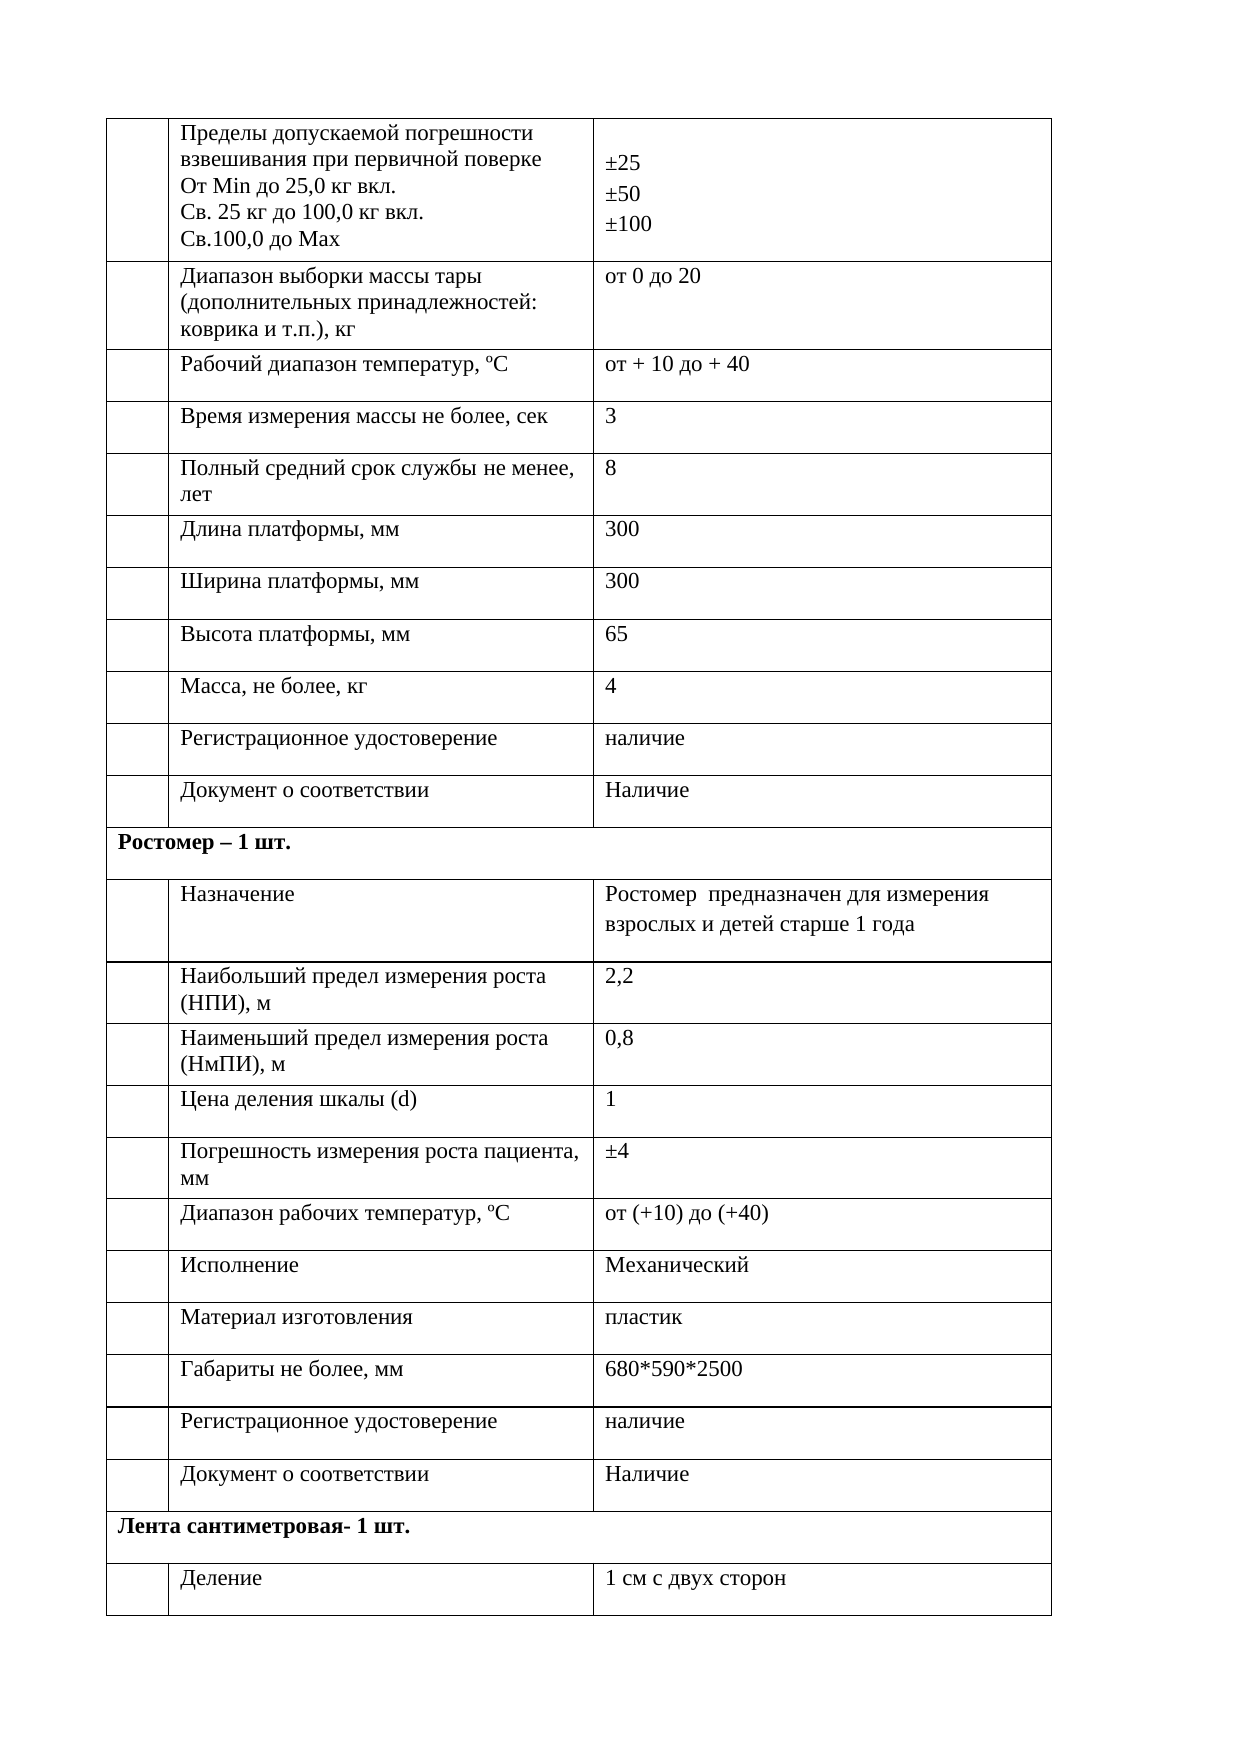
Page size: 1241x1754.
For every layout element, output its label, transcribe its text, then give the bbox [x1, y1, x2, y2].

table_cell [107, 1460, 168, 1511]
table_cell Цена деления шкалы (d) [169, 1086, 593, 1137]
table_cell 680*590*2500 [594, 1355, 1051, 1406]
table_cell 8 [594, 454, 1051, 514]
table_cell 300 [594, 568, 1051, 619]
table_cell Длина платформы, мм [169, 516, 593, 567]
table_cell 3 [594, 402, 1051, 453]
table_cell Деление [169, 1564, 593, 1615]
table_cell Диапазон выборки массы тары (дополнительных принадлежностей: коврика и т.п.), кг [169, 262, 593, 349]
table_cell 1 см с двух сторон [594, 1564, 1051, 1615]
table_cell Документ о соответствии [169, 776, 593, 827]
table_cell [107, 350, 168, 401]
table_cell Механический [594, 1251, 1051, 1302]
table_cell Наличие [594, 1460, 1051, 1511]
table_cell 0,8 [594, 1024, 1051, 1084]
table_cell [107, 1138, 168, 1198]
table_cell [107, 672, 168, 723]
table_cell Наличие [594, 776, 1051, 827]
table_cell Габариты не более, мм [169, 1355, 593, 1406]
table_cell [107, 568, 168, 619]
table_cell Высота платформы, мм [169, 620, 593, 671]
table_cell [107, 963, 168, 1023]
table_cell 4 [594, 672, 1051, 723]
table_cell [107, 454, 168, 514]
table_cell 1 [594, 1086, 1051, 1137]
table_cell Исполнение [169, 1251, 593, 1302]
table_cell Ростомер – 1 шт. [107, 828, 1051, 879]
table_cell [107, 776, 168, 827]
table_cell пластик [594, 1303, 1051, 1354]
table_cell Полный средний срок службы не менее, лет [169, 454, 593, 514]
table_cell [107, 1564, 168, 1615]
table_cell [107, 1251, 168, 1302]
table_cell Регистрационное удостоверение [169, 1408, 593, 1458]
table_cell [107, 119, 168, 261]
table_cell Диапазон рабочих температур, ºС [169, 1199, 593, 1250]
table_cell наличие [594, 724, 1051, 775]
table_cell ±4 [594, 1138, 1051, 1198]
table_cell Назначение [169, 880, 593, 961]
table_cell [107, 1199, 168, 1250]
table_cell от + 10 до + 40 [594, 350, 1051, 401]
table_cell ±25 ±50 ±100 [594, 119, 1051, 261]
table_cell Рабочий диапазон температур, ºС [169, 350, 593, 401]
table_cell [107, 516, 168, 567]
table_cell Ростомер предназначен для измерения взрослых и детей старше 1 года [594, 880, 1051, 961]
table_cell Пределы допускаемой погрешности взвешивания при первичной поверке От Min до 25,0 кг вкл. Св. 25 кг до 100,0 кг вкл. Св.100,0 до Мах [169, 119, 593, 261]
table_cell Документ о соответствии [169, 1460, 593, 1511]
table_cell [107, 620, 168, 671]
table_cell Ширина платформы, мм [169, 568, 593, 619]
table_cell Масса, не более, кг [169, 672, 593, 723]
table_cell наличие [594, 1408, 1051, 1458]
table_cell Регистрационное удостоверение [169, 724, 593, 775]
table_cell [107, 1303, 168, 1354]
table_cell Наименьший предел измерения роста (НмПИ), м [169, 1024, 593, 1084]
table_cell Лента сантиметровая- 1 шт. [107, 1512, 1051, 1563]
table_cell Время измерения массы не более, сек [169, 402, 593, 453]
table_cell [107, 1086, 168, 1137]
table_cell 300 [594, 516, 1051, 567]
table_cell Наибольший предел измерения роста (НПИ), м [169, 963, 593, 1023]
table_cell [107, 262, 168, 349]
table_cell [107, 1024, 168, 1084]
table_cell [107, 402, 168, 453]
table_cell 65 [594, 620, 1051, 671]
table_cell Материал изготовления [169, 1303, 593, 1354]
table_cell [107, 1355, 168, 1406]
table_cell [107, 724, 168, 775]
table_cell от 0 до 20 [594, 262, 1051, 349]
table_cell 2,2 [594, 963, 1051, 1023]
table_cell [107, 1408, 168, 1458]
table_cell от (+10) до (+40) [594, 1199, 1051, 1250]
table_cell Погрешность измерения роста пациента, мм [169, 1138, 593, 1198]
table_cell [107, 880, 168, 961]
